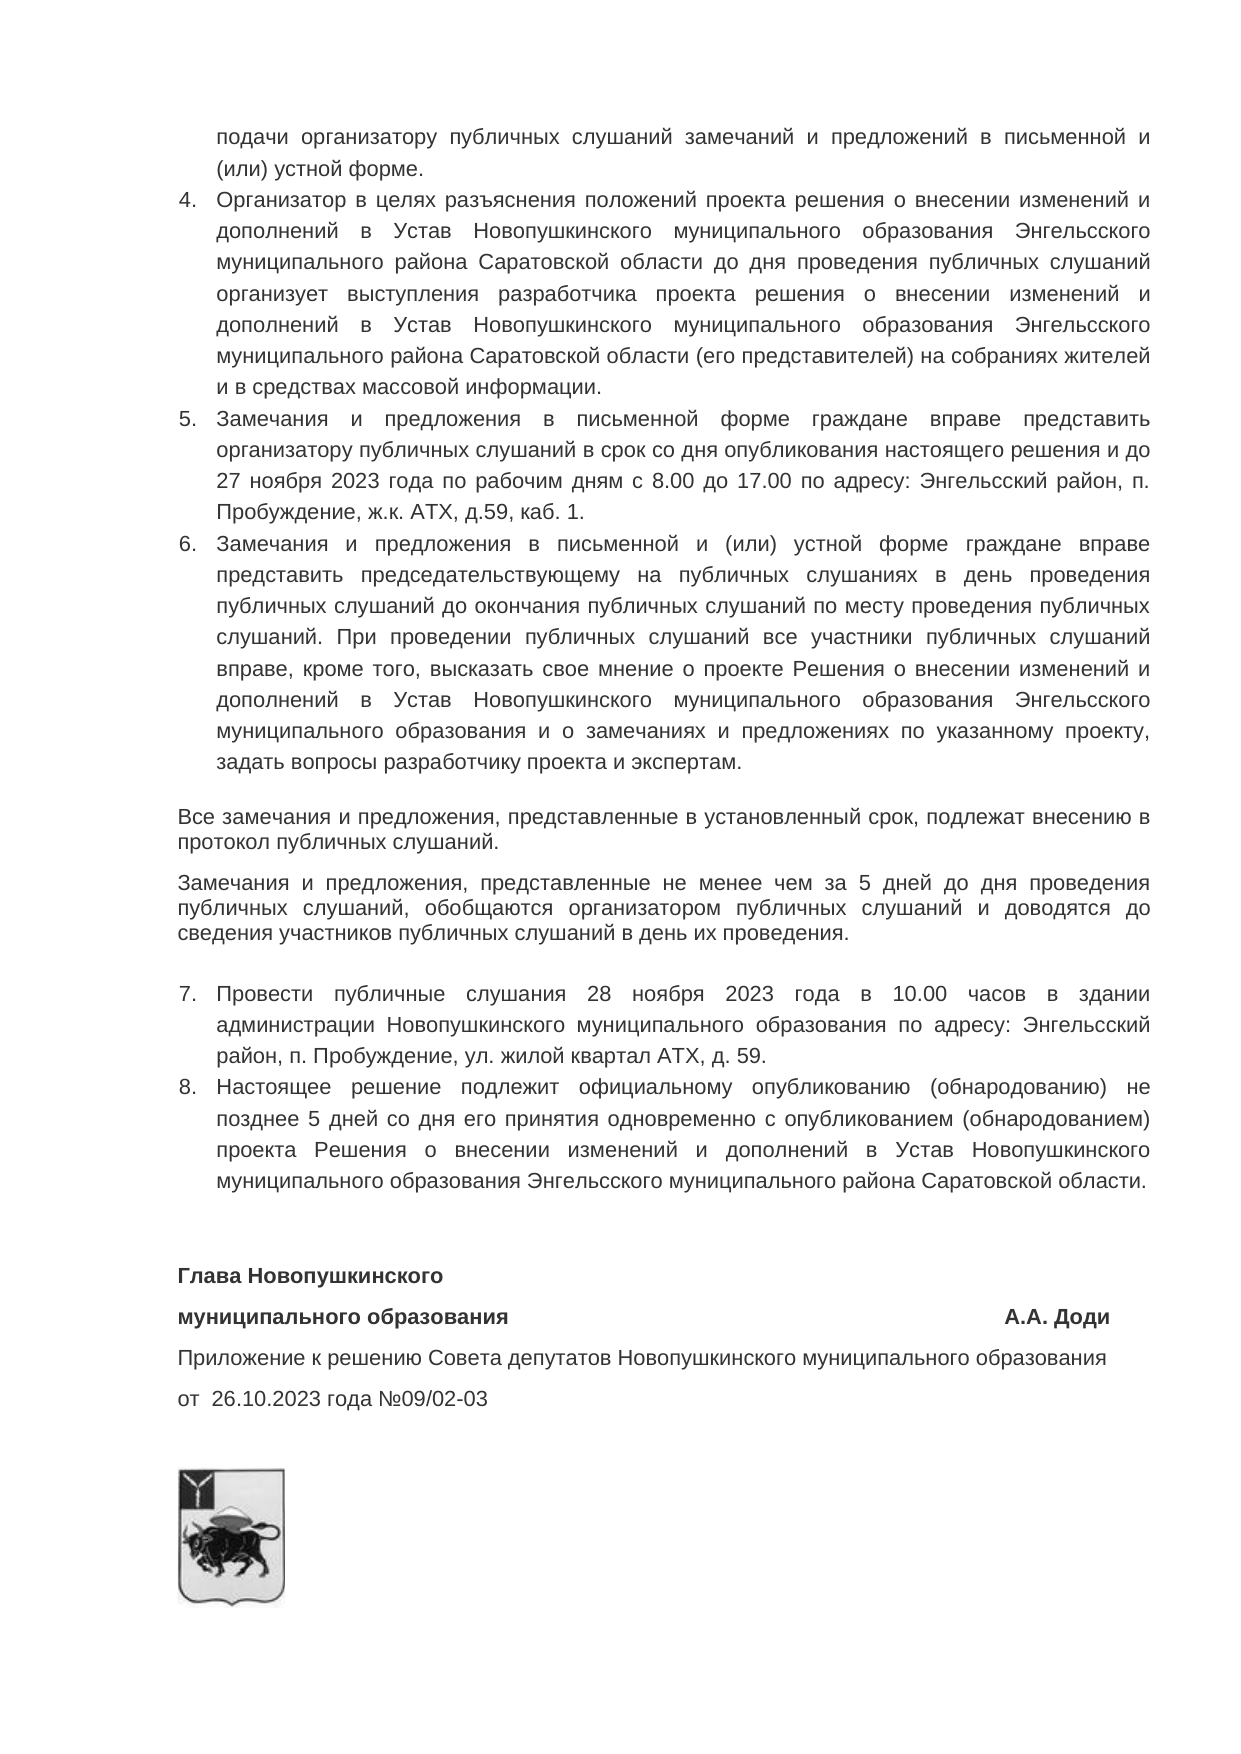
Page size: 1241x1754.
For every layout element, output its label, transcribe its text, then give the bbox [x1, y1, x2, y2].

text Глава Новопушкинского [177, 1263, 1152, 1288]
text Приложение к решению Совета депутатов Новопушкинского муниципального образования [177, 1345, 1152, 1370]
list Организатор в целях разъяснения положений проекта решения о внесении изменений и дополнений в Устав Новопушкинского муниципального образования Энгельсского муниципального района Саратовской области до дня проведения публичных слушаний организует выступления разработчика проекта решения о внесении изменений и дополнений в Устав Новопушкинского муниципального образования Энгельсского муниципального района Саратовской области (его представителей) на собраниях жителей и в средствах массовой информации. [179, 181, 1152, 399]
list Провести публичные слушания 28 ноября 2023 года в 10.00 часов в здании администрации Новопушкинского муниципального образования по адресу: Энгельсский район, п. Пробуждение, ул. жилой квартал АТХ, д. 59. [179, 974, 1152, 1068]
list Замечания и предложения в письменной и (или) устной форме граждане вправе представить председательствующему на публичных слушаниях в день проведения публичных слушаний до окончания публичных слушаний по месту проведения публичных слушаний. При проведении публичных слушаний все участники публичных слушаний вправе, кроме того, высказать свое мнение о проекте Решения о внесении изменений и дополнений в Устав Новопушкинского муниципального образования Энгельсского муниципального образования и о замечаниях и предложениях по указанному проекту, задать вопросы разработчику проекта и экспертам. [179, 524, 1152, 774]
text муниципального образования А.А. Доди [177, 1304, 1152, 1329]
text Замечания и предложения, представленные не менее чем за 5 дней до дня проведения публичных слушаний, обобщаются организатором публичных слушаний и доводятся до сведения участников публичных слушаний в день их проведения. [177, 869, 1152, 945]
picture [177, 1467, 285, 1608]
text от 26.10.2023 года №09/02-03 [177, 1386, 1152, 1411]
list Настоящее решение подлежит официальному опубликованию (обнародованию) не позднее 5 дней со дня его принятия одновременно с опубликованием (обнародованием) проекта Решения о внесении изменений и дополнений в Устав Новопушкинского муниципального образования Энгельсского муниципального района Саратовской области. [179, 1068, 1152, 1193]
text Все замечания и предложения, представленные в установленный срок, подлежат внесению в протокол публичных слушаний. [177, 803, 1152, 854]
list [179, 118, 1152, 181]
list Замечания и предложения в письменной форме граждане вправе представить организатору публичных слушаний в срок со дня опубликования настоящего решения и до 27 ноября 2023 года по рабочим дням с 8.00 до 17.00 по адресу: Энгельсский район, п. Пробуждение, ж.к. АТХ, д.59, каб. 1. [179, 399, 1152, 524]
